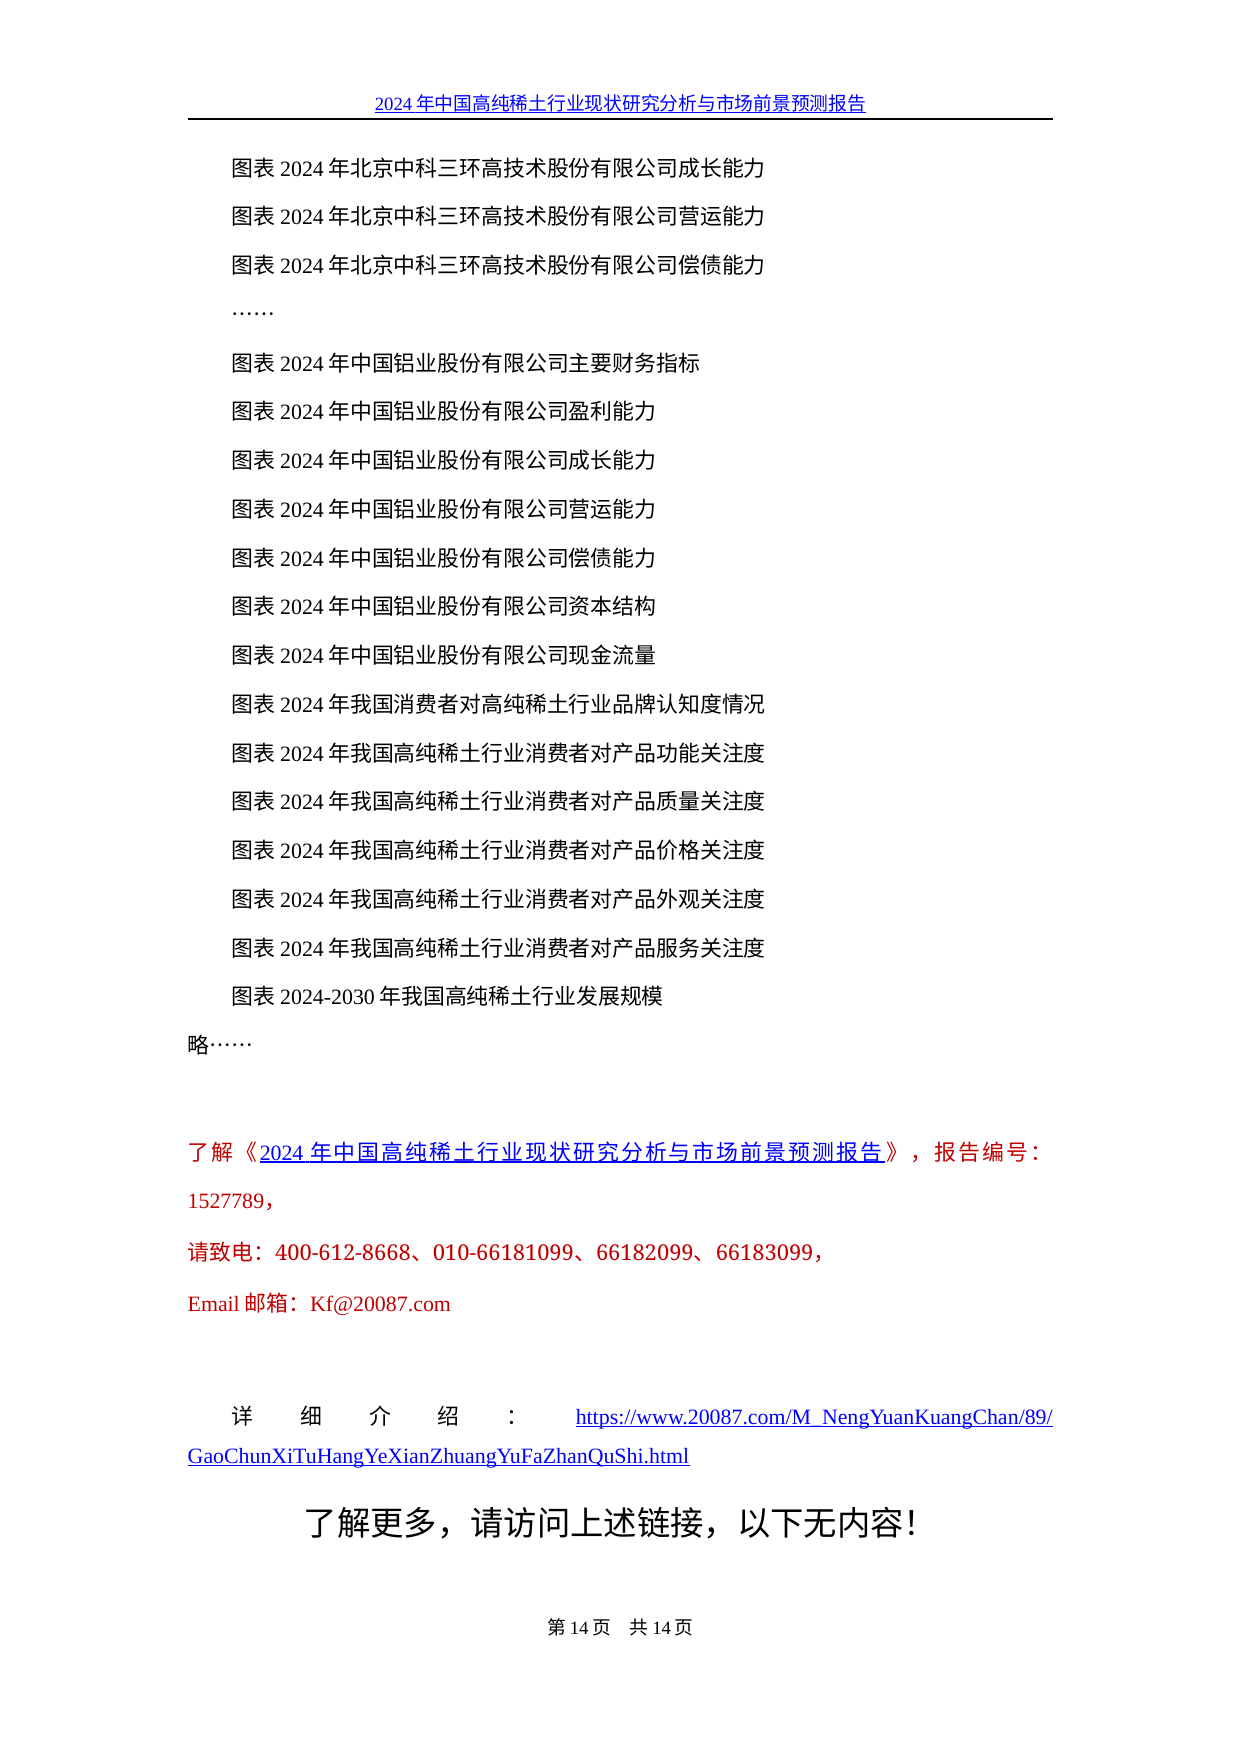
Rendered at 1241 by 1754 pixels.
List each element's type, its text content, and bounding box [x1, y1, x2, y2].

text Email邮箱：Kf@20087.com [187, 1286, 1053, 1318]
text 详细介绍：https://www.20087.com/M_NengYuanKuangChan/89/GaoChunXiTuHangYeXianZhuangYuFaZhanQuShi.html [187, 1399, 1053, 1472]
text 请致电：400-612-8668、010-66181099、66182099、66183099， [187, 1234, 1053, 1267]
title 了解更多，请访问上述链接，以下无内容！ [187, 1488, 1053, 1553]
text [187, 150, 1053, 1060]
text 了解《2024年中国高纯稀土行业现状研究分析与市场前景预测报告》，报告编号：1527789， [187, 1134, 1053, 1215]
